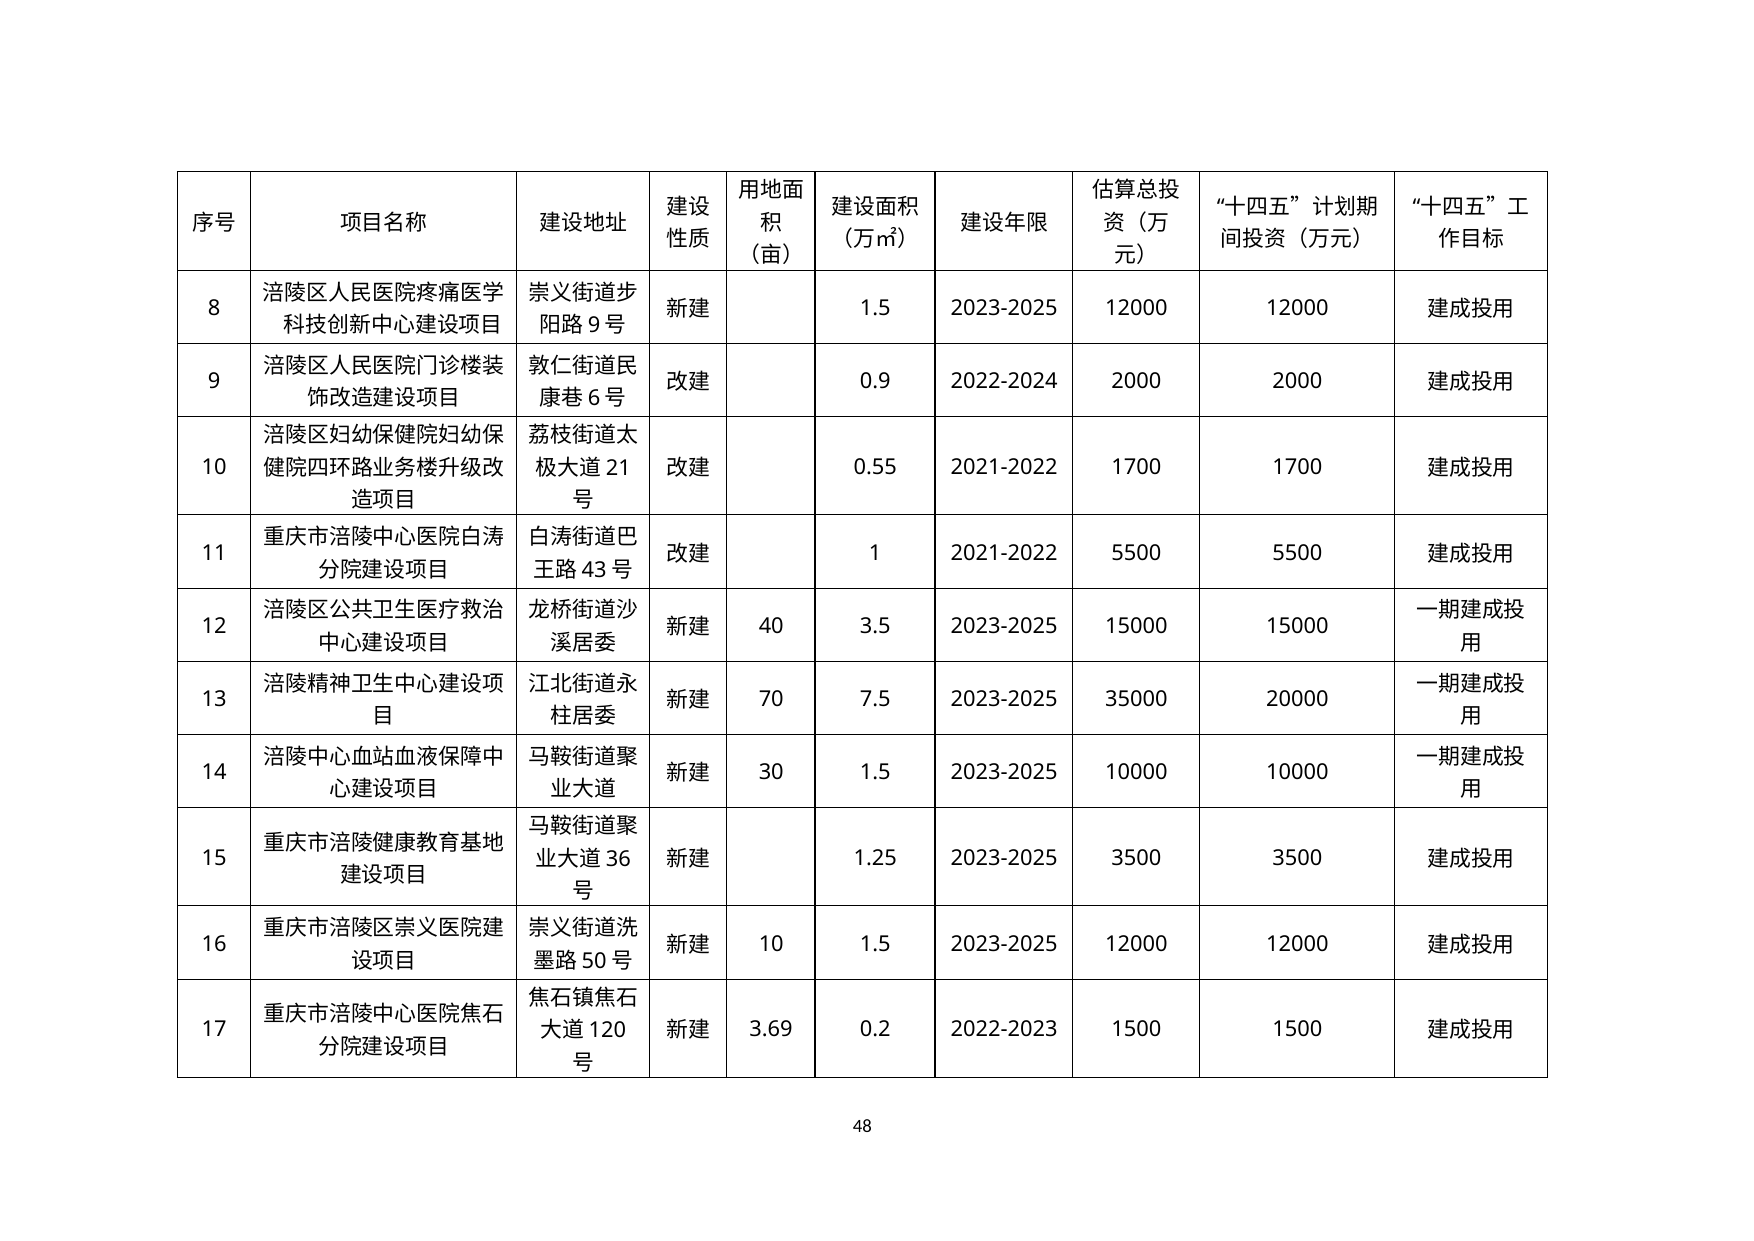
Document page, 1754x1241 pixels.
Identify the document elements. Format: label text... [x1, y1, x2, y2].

table_cell 20000 [1200, 662, 1394, 734]
table_cell 重庆市涪陵区崇义医院建设项目 [251, 906, 516, 978]
table_cell 重庆市涪陵健康教育基地建设项目 [251, 808, 516, 905]
table_cell 3500 [1200, 808, 1394, 905]
table_cell 改建 [650, 417, 726, 514]
table_header 估算总投资（万元） [1073, 172, 1199, 269]
table_cell 11 [178, 515, 250, 587]
table_cell 荔枝街道太极大道21号 [517, 417, 649, 514]
table_cell 新建 [650, 271, 726, 343]
table_cell 1700 [1073, 417, 1199, 514]
table_cell [727, 344, 814, 416]
table_cell 2022-2024 [936, 344, 1072, 416]
table_cell 崇义街道洗墨路50号 [517, 906, 649, 978]
table_cell 建成投用 [1395, 515, 1547, 587]
table_cell 2023-2025 [936, 271, 1072, 343]
table_cell [727, 808, 814, 905]
table_cell 17 [178, 980, 250, 1077]
table_cell 2023-2025 [936, 906, 1072, 978]
table_cell 一期建成投用 [1395, 589, 1547, 661]
table_cell 2022-2023 [936, 980, 1072, 1077]
table_cell 10 [178, 417, 250, 514]
table_cell 2000 [1200, 344, 1394, 416]
table_cell 9 [178, 344, 250, 416]
table_cell 15000 [1073, 589, 1199, 661]
table_cell 建成投用 [1395, 808, 1547, 905]
table_cell 3.69 [727, 980, 814, 1077]
table_cell 涪陵区人民医院疼痛医学科技创新中心建设项目 [251, 271, 516, 343]
table_cell 1.5 [816, 735, 934, 807]
table_cell 新建 [650, 735, 726, 807]
table_cell 建成投用 [1395, 344, 1547, 416]
table_cell 一期建成投用 [1395, 735, 1547, 807]
table_cell 2021-2022 [936, 417, 1072, 514]
table_cell [727, 271, 814, 343]
table_cell 30 [727, 735, 814, 807]
table_cell 3500 [1073, 808, 1199, 905]
table_cell 新建 [650, 589, 726, 661]
table_header 建设地址 [517, 172, 649, 269]
table_cell 崇义街道步阳路9号 [517, 271, 649, 343]
table_cell 新建 [650, 808, 726, 905]
table_header “十四五”工作目标 [1395, 172, 1547, 269]
table_cell 马鞍街道聚业大道36号 [517, 808, 649, 905]
table_header 序号 [178, 172, 250, 269]
table_cell 12 [178, 589, 250, 661]
table_cell 新建 [650, 906, 726, 978]
table_cell 改建 [650, 515, 726, 587]
table_header 用地面积（亩） [727, 172, 814, 269]
table_cell 1500 [1073, 980, 1199, 1077]
table_cell 2000 [1073, 344, 1199, 416]
table_cell 江北街道永柱居委 [517, 662, 649, 734]
table_cell 3.5 [816, 589, 934, 661]
table_cell 2023-2025 [936, 662, 1072, 734]
table_cell 70 [727, 662, 814, 734]
table_cell 12000 [1073, 271, 1199, 343]
table_cell 40 [727, 589, 814, 661]
table_cell 一期建成投用 [1395, 662, 1547, 734]
table_header 建设年限 [936, 172, 1072, 269]
table_cell 16 [178, 906, 250, 978]
table_cell 1.5 [816, 271, 934, 343]
table_cell 新建 [650, 980, 726, 1077]
table_cell 涪陵区人民医院门诊楼装饰改造建设项目 [251, 344, 516, 416]
table_cell 12000 [1200, 271, 1394, 343]
table_cell 重庆市涪陵中心医院白涛分院建设项目 [251, 515, 516, 587]
table_cell 0.9 [816, 344, 934, 416]
table_cell 1.5 [816, 906, 934, 978]
table_cell 1 [816, 515, 934, 587]
table_cell [727, 515, 814, 587]
table_cell 白涛街道巴王路43号 [517, 515, 649, 587]
table_cell 敦仁街道民康巷6号 [517, 344, 649, 416]
table_cell 重庆市涪陵中心医院焦石分院建设项目 [251, 980, 516, 1077]
table_cell 14 [178, 735, 250, 807]
table_cell 马鞍街道聚业大道 [517, 735, 649, 807]
table_cell 建成投用 [1395, 906, 1547, 978]
table_cell 涪陵区妇幼保健院妇幼保健院四环路业务楼升级改造项目 [251, 417, 516, 514]
table_header 项目名称 [251, 172, 516, 269]
table_cell 焦石镇焦石大道120号 [517, 980, 649, 1077]
table_cell 龙桥街道沙溪居委 [517, 589, 649, 661]
table_cell 改建 [650, 344, 726, 416]
table_cell 建成投用 [1395, 271, 1547, 343]
table_cell 10000 [1073, 735, 1199, 807]
table_cell 建成投用 [1395, 980, 1547, 1077]
table_cell 5500 [1073, 515, 1199, 587]
table_header 建设性质 [650, 172, 726, 269]
table_cell 新建 [650, 662, 726, 734]
table_cell 5500 [1200, 515, 1394, 587]
table_cell 2023-2025 [936, 808, 1072, 905]
table_cell 13 [178, 662, 250, 734]
table_cell 0.55 [816, 417, 934, 514]
table_cell 15000 [1200, 589, 1394, 661]
table_cell 1500 [1200, 980, 1394, 1077]
table_cell 12000 [1200, 906, 1394, 978]
table_cell 2021-2022 [936, 515, 1072, 587]
table_cell 涪陵区公共卫生医疗救治中心建设项目 [251, 589, 516, 661]
table_cell 1700 [1200, 417, 1394, 514]
table_cell [727, 417, 814, 514]
table_cell 10 [727, 906, 814, 978]
table_cell 建成投用 [1395, 417, 1547, 514]
table_cell 0.2 [816, 980, 934, 1077]
table_cell 12000 [1073, 906, 1199, 978]
table_cell 涪陵中心血站血液保障中心建设项目 [251, 735, 516, 807]
table_cell 2023-2025 [936, 589, 1072, 661]
table_cell 15 [178, 808, 250, 905]
table_cell 7.5 [816, 662, 934, 734]
table_header “十四五”计划期间投资（万元） [1200, 172, 1394, 269]
table_cell 2023-2025 [936, 735, 1072, 807]
table_cell 1.25 [816, 808, 934, 905]
table_cell 涪陵精神卫生中心建设项目 [251, 662, 516, 734]
table_header 建设面积 （万㎡） [816, 172, 934, 269]
table_cell 35000 [1073, 662, 1199, 734]
table_cell 10000 [1200, 735, 1394, 807]
table_cell 8 [178, 271, 250, 343]
